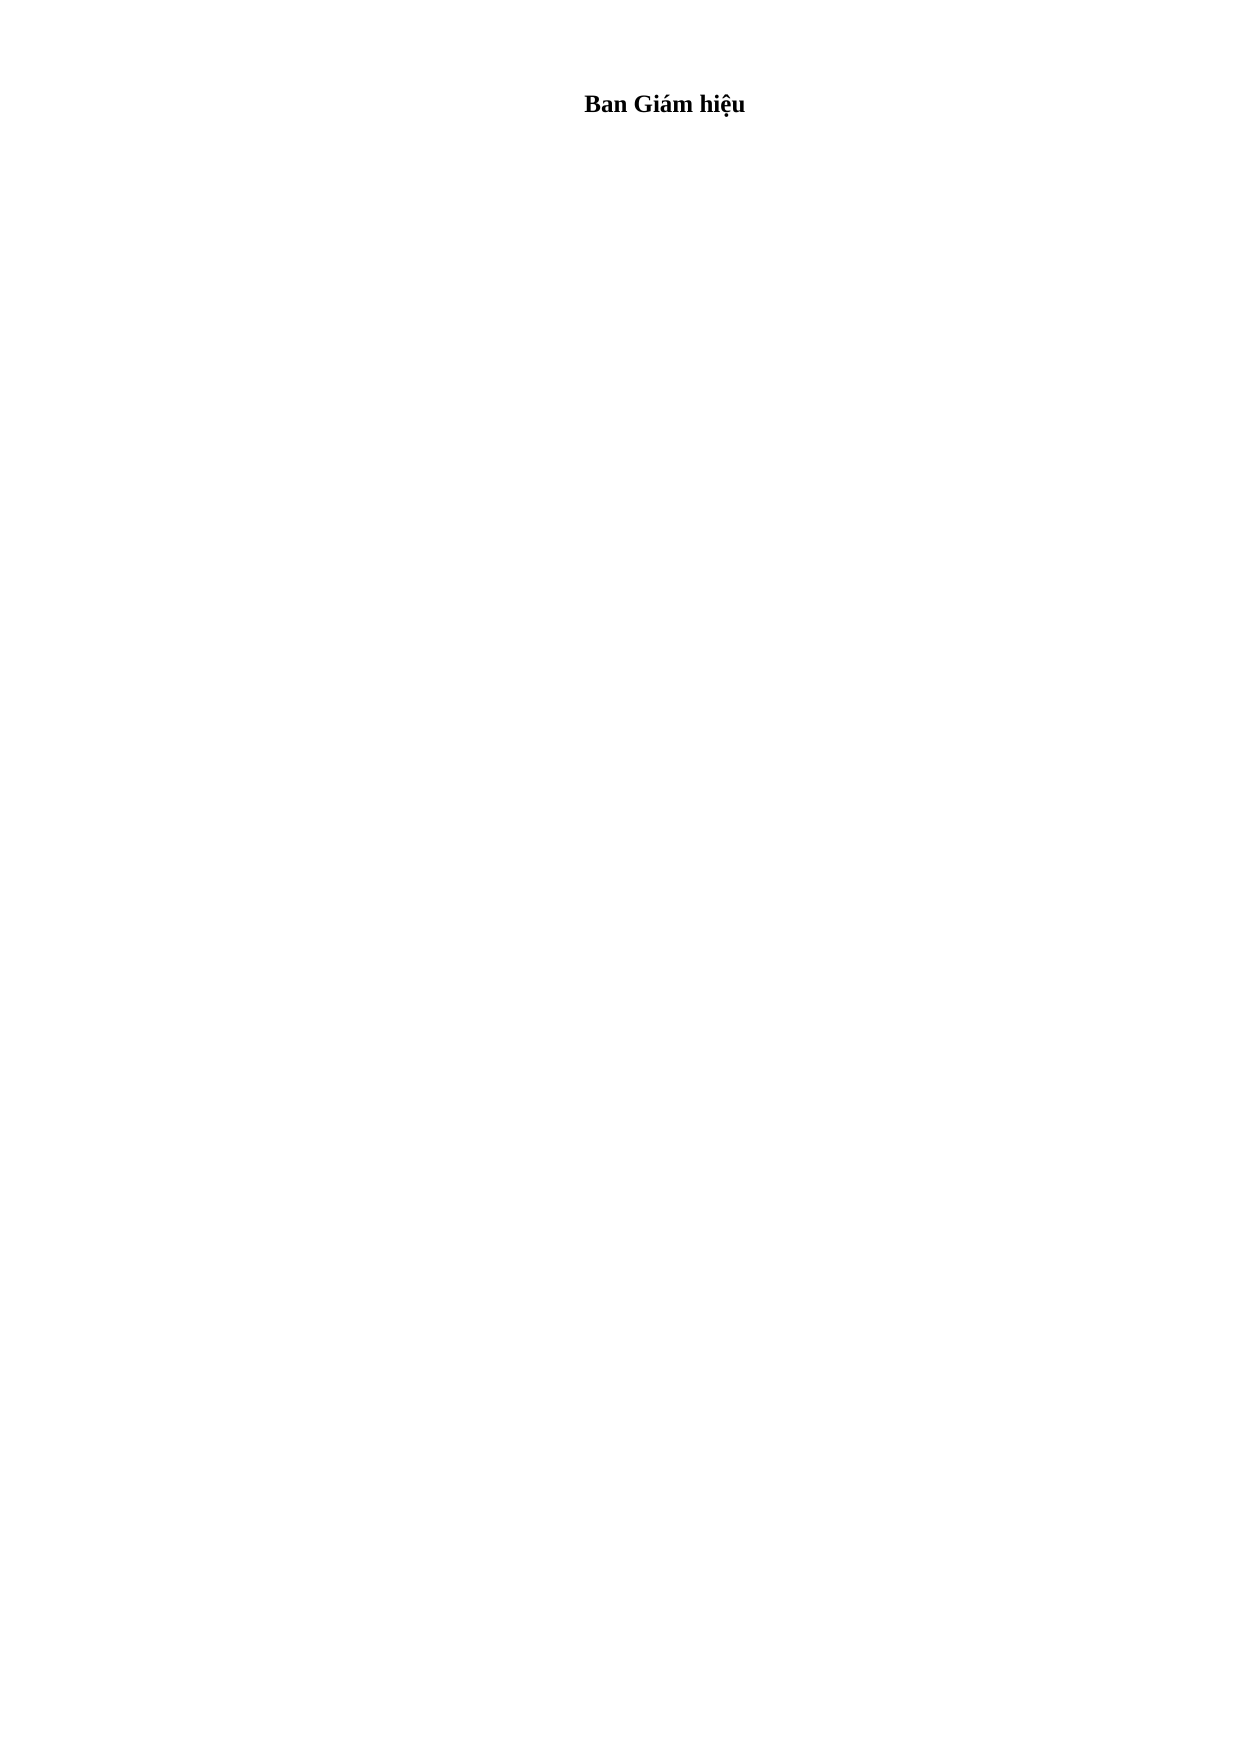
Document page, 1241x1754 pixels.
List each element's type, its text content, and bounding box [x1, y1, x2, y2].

text Ban Giám hiệu [177, 89, 1122, 117]
